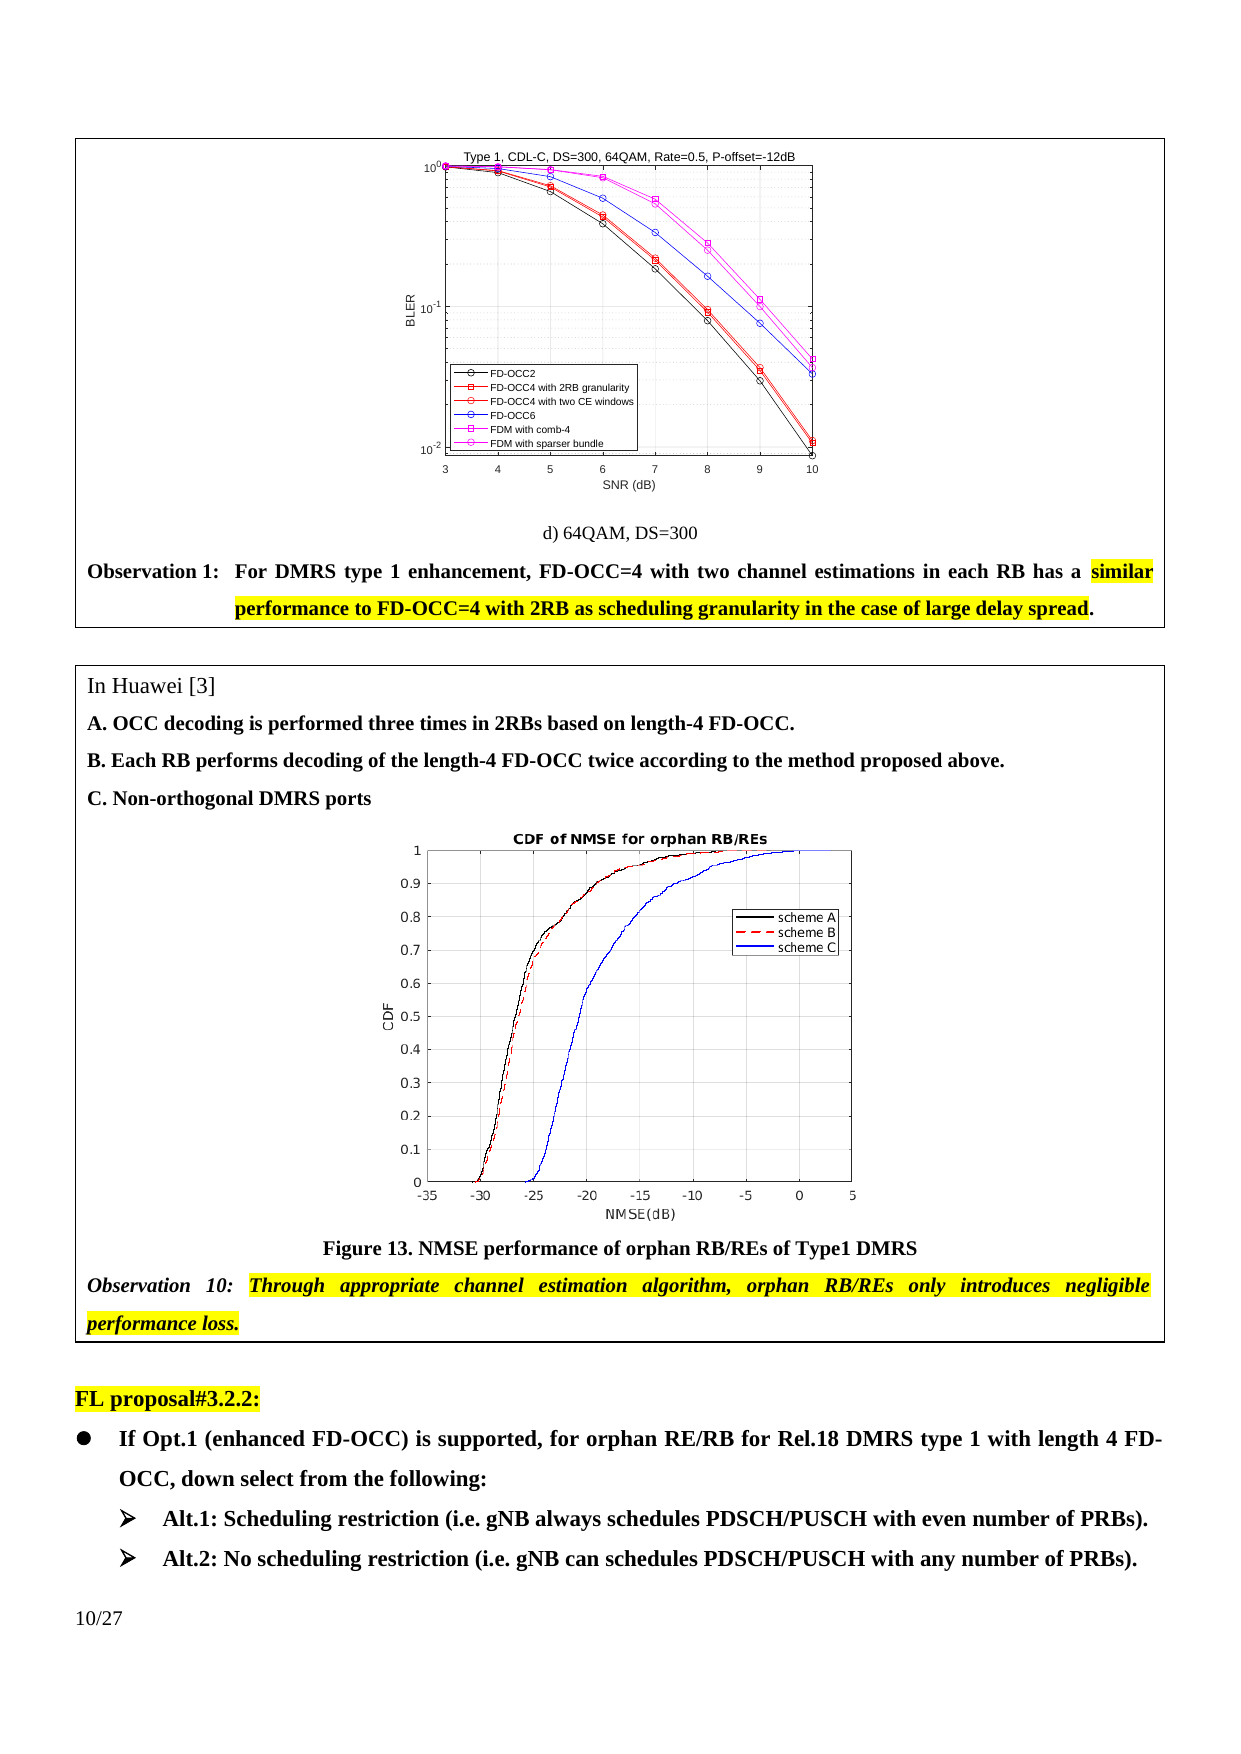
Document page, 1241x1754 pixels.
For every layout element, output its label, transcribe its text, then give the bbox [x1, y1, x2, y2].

list If Opt.1 (enhanced FD-OCC) is supported, for orphan RE/RB for Rel.18 DMRS type 1 with length 4 FD-OCC, down select from the following: [75, 1419, 1165, 1497]
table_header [76, 139, 1164, 627]
list Alt.2: No scheduling restriction (i.e. gNB can schedules PDSCH/PUSCH with any number of PRBs). [119, 1539, 1165, 1577]
table_header In Huawei [3] A. OCC decoding is performed three times in 2RBs based on length-4 FD-OCC. B. Each RB performs decoding of the length-4 FD-OCC twice according to the method proposed above. C. Non-orthogonal DMRS ports Figure 13. NMSE performance of orphan RB/REs of Type1 DMRS Observation 10: Through appropriate channel estimation algorithm, orphan RB/REs only introduces negligible performance loss. [76, 666, 1164, 1341]
text FL proposal#3.2.2: [75, 1380, 1165, 1417]
picture [371, 822, 879, 1224]
list Alt.1: Scheduling restriction (i.e. gNB always schedules PDSCH/PUSCH with even number of PRBs). [119, 1499, 1165, 1537]
